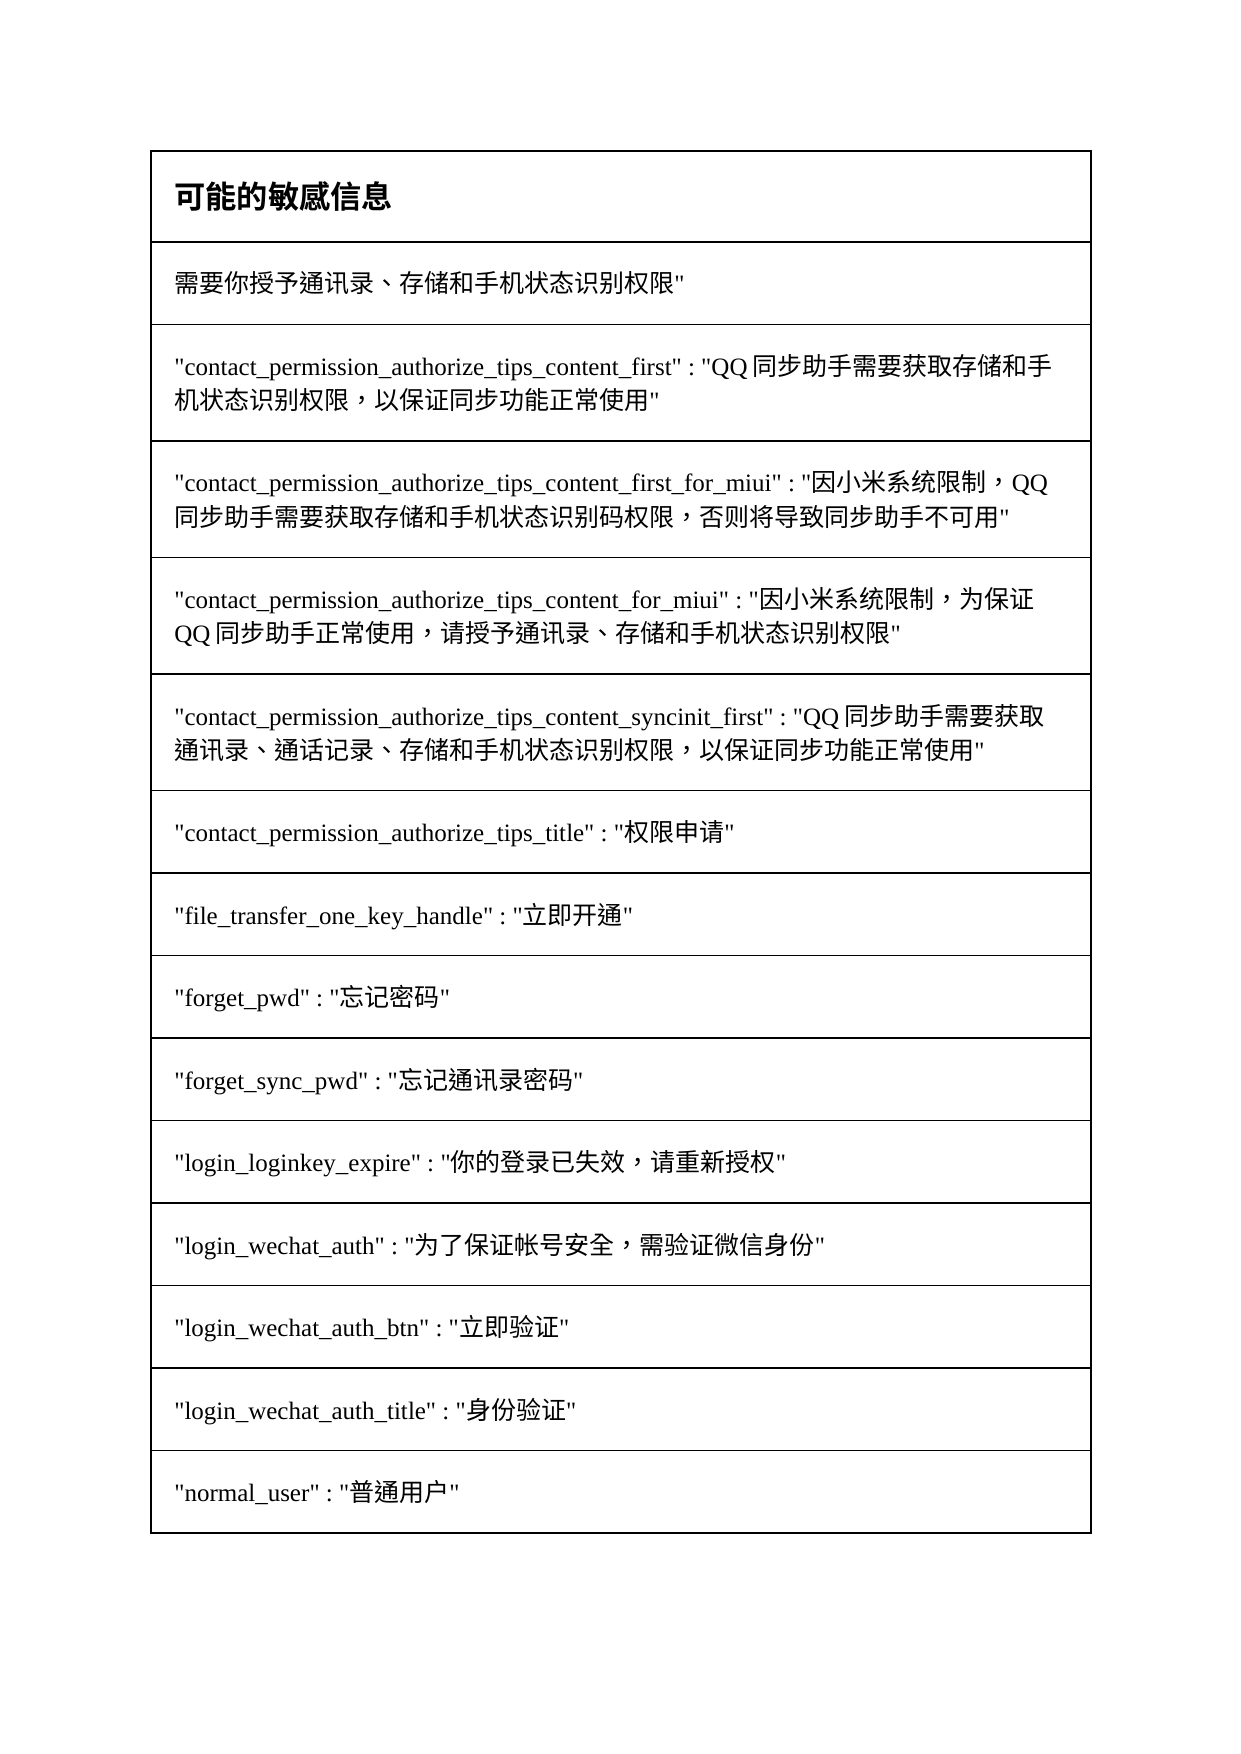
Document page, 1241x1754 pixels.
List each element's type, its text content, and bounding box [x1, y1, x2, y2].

table_cell "contact_permission_authorize_tips_content_for_miui" : "因小米系统限制，为保证QQ同步助手正常使用，请授予通讯录、存储和手机状态识别权限" [152, 558, 1090, 673]
table_cell "contact_permission_authorize_tips_content_first" : "QQ同步助手需要获取存储和手机状态识别权限，以保证同步功能正常使用" [152, 325, 1090, 440]
table_cell "normal_user" : "普通用户" [152, 1451, 1090, 1532]
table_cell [152, 243, 1090, 323]
table_cell "contact_permission_authorize_tips_content_syncinit_first" : "QQ同步助手需要获取通讯录、通话记录、存储和手机状态识别权限，以保证同步功能正常使用" [152, 675, 1090, 790]
table_cell "contact_permission_authorize_tips_content_first_for_miui" : "因小米系统限制，QQ同步助手需要获取存储和手机状态识别码权限，否则将导致同步助手不可用" [152, 442, 1090, 557]
table_cell "login_wechat_auth_title" : "身份验证" [152, 1369, 1090, 1450]
table_header 可能的敏感信息 [152, 152, 1090, 241]
table_cell "login_wechat_auth" : "为了保证帐号安全，需验证微信身份" [152, 1204, 1090, 1285]
table_cell "login_wechat_auth_btn" : "立即验证" [152, 1286, 1090, 1367]
table_cell "file_transfer_one_key_handle" : "立即开通" [152, 874, 1090, 955]
table_cell "contact_permission_authorize_tips_title" : "权限申请" [152, 791, 1090, 872]
table_cell "forget_pwd" : "忘记密码" [152, 956, 1090, 1037]
table_cell "login_loginkey_expire" : "你的登录已失效，请重新授权" [152, 1121, 1090, 1202]
table_cell "forget_sync_pwd" : "忘记通讯录密码" [152, 1039, 1090, 1120]
